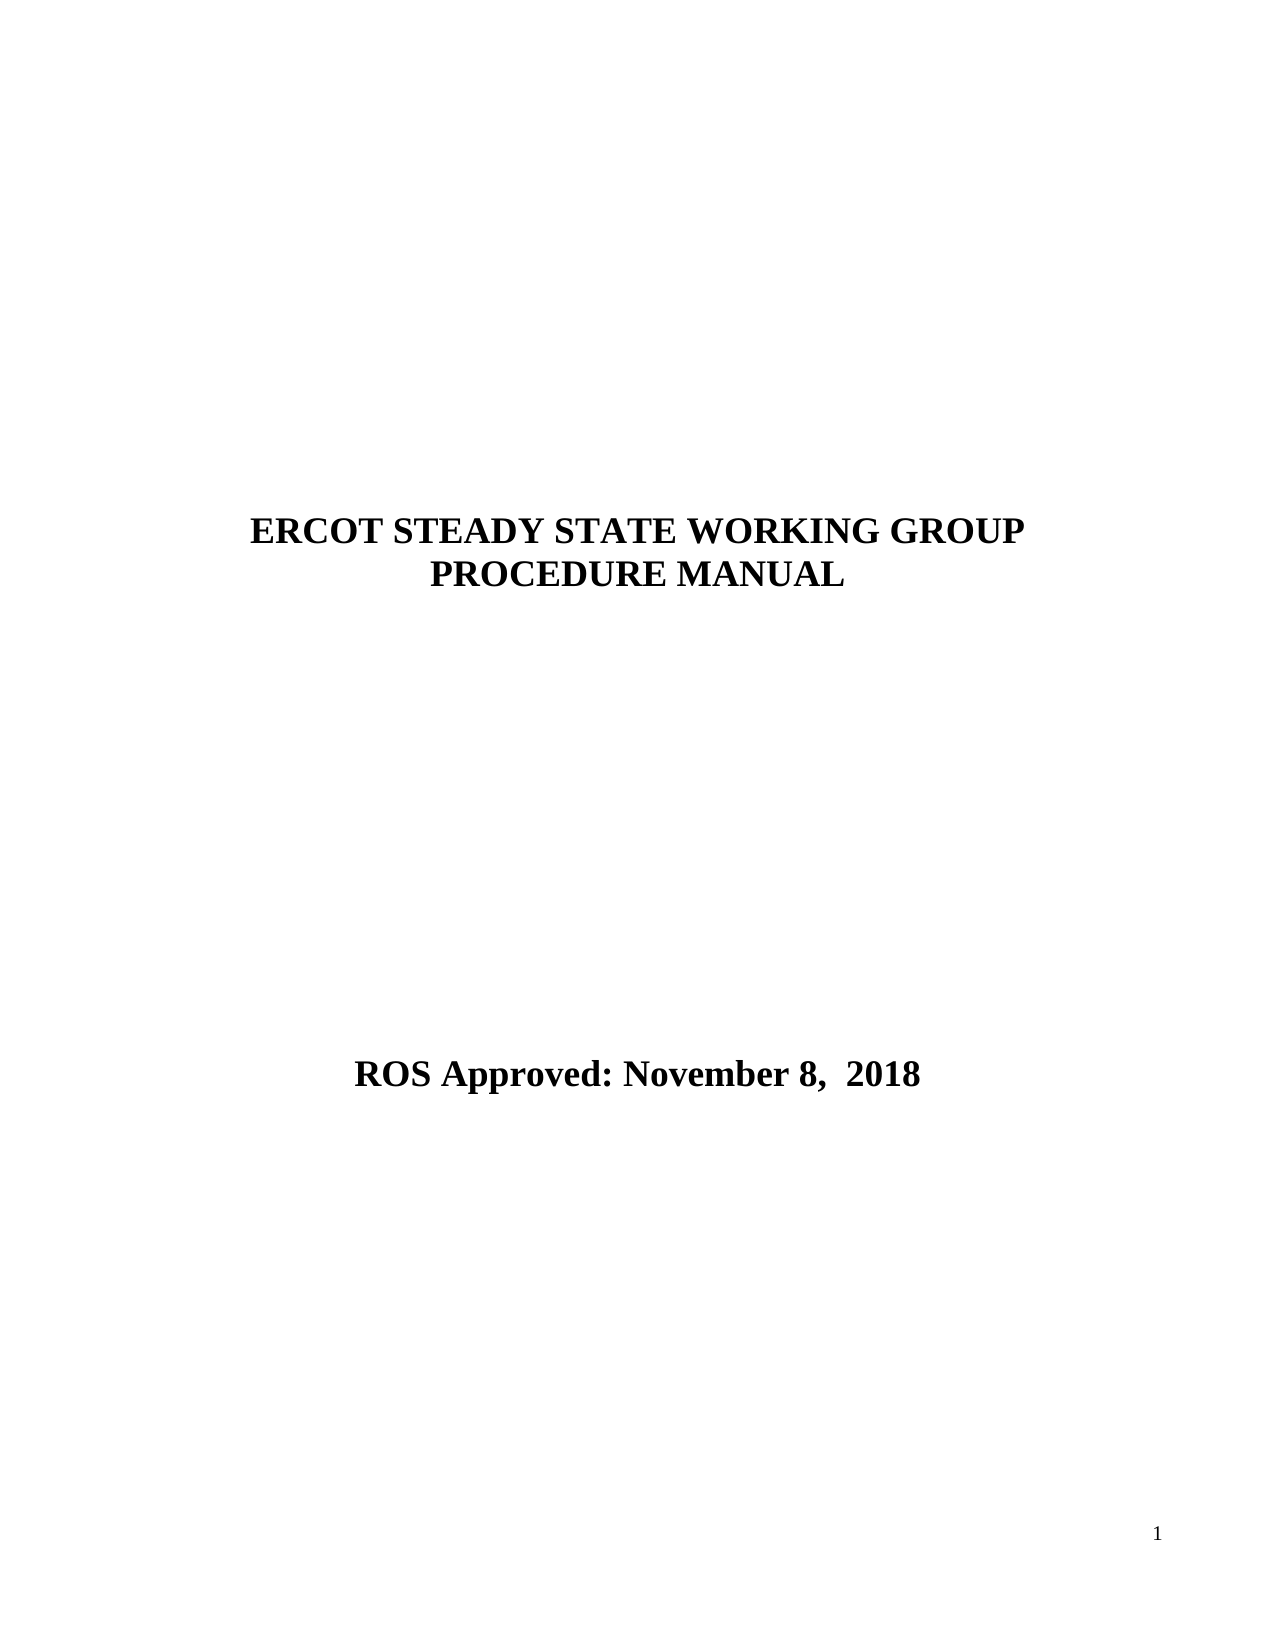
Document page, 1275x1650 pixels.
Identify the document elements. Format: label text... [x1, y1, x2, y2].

subtitle ERCOT STEADY STATE WORKING GROUP [112, 508, 1162, 551]
text ROS Approved: November 8, 2018 [112, 1052, 1162, 1095]
subtitle PROCEDURE MANUAL [112, 551, 1162, 594]
